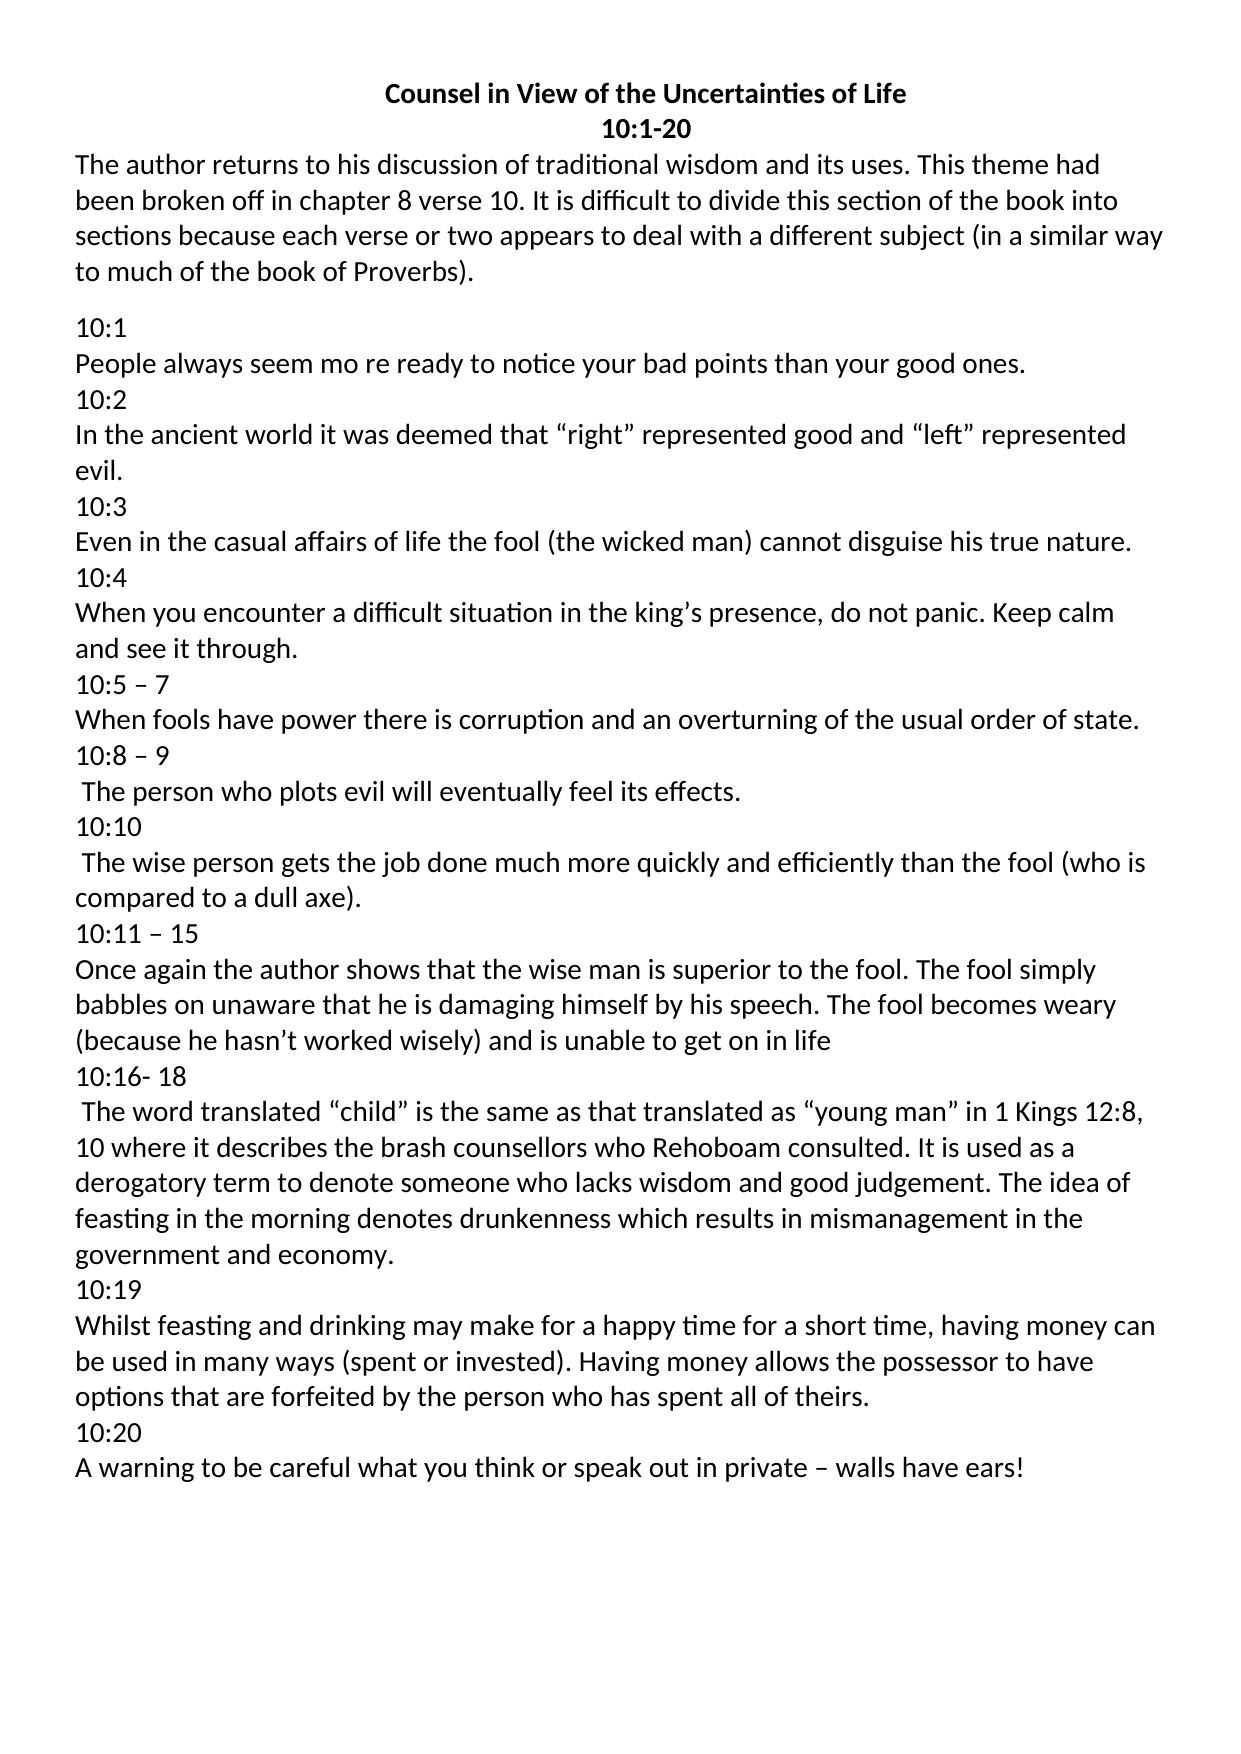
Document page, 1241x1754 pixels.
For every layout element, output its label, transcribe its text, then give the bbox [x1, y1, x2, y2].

text When you encounter a difficult situation in the king’s presence, do not panic. Keep calm and see it through. [75, 594, 1165, 666]
text 10:4 [75, 559, 1165, 594]
text Whilst feasting and drinking may make for a happy time for a short time, having money can be used in many ways (spent or invested). Having money allows the possessor to have options that are forfeited by the person who has spent all of theirs. [75, 1307, 1165, 1414]
text The wise person gets the job done much more quickly and efficiently than the fool (who is compared to a dull axe). [75, 844, 1165, 915]
text The word translated “child” is the same as that translated as “young man” in 1 Kings 12:8, 10 where it describes the brash counsellors who Rehoboam consulted. It is used as a derogatory term to denote someone who lacks wisdom and good judgement. The idea of feasting in the morning denotes drunkenness which results in mismanagement in the government and economy. [75, 1093, 1165, 1271]
text Once again the author shows that the wise man is superior to the fool. The fool simply babbles on unaware that he is damaging himself by his speech. The fool becomes weary (because he hasn’t worked wisely) and is unable to get on in life [75, 951, 1165, 1058]
text 10:8 – 9 [75, 737, 1165, 773]
text Even in the casual affairs of life the fool (the wicked man) cannot disguise his true nature. [75, 523, 1165, 559]
text Counsel in View of the Uncertainties of Life [127, 75, 1165, 111]
text People always seem mo re ready to notice your bad points than your good ones. [75, 345, 1165, 381]
text 10:11 – 15 [75, 915, 1165, 951]
text The person who plots evil will eventually feel its effects. [75, 773, 1165, 808]
text 10:16- 18 [75, 1058, 1165, 1093]
text 10:10 [75, 808, 1165, 844]
text 10:19 [75, 1271, 1165, 1307]
text 10:1 [75, 309, 1165, 345]
text When fools have power there is corruption and an overturning of the usual order of state. [75, 701, 1165, 737]
text 10:5 – 7 [75, 666, 1165, 701]
text The author returns to his discussion of traditional wisdom and its uses. This theme had been broken off in chapter 8 verse 10. It is difficult to divide this section of the book into sections because each verse or two appears to deal with a different subject (in a similar way to much of the book of Proverbs). [75, 146, 1165, 289]
text 10:3 [75, 488, 1165, 523]
text A warning to be careful what you think or speak out in private – walls have ears! [75, 1449, 1165, 1485]
text 10:2 [75, 381, 1165, 416]
text 10:20 [75, 1414, 1165, 1449]
text In the ancient world it was deemed that “right” represented good and “left” represented evil. [75, 416, 1165, 488]
text 10:1-20 [127, 111, 1165, 146]
